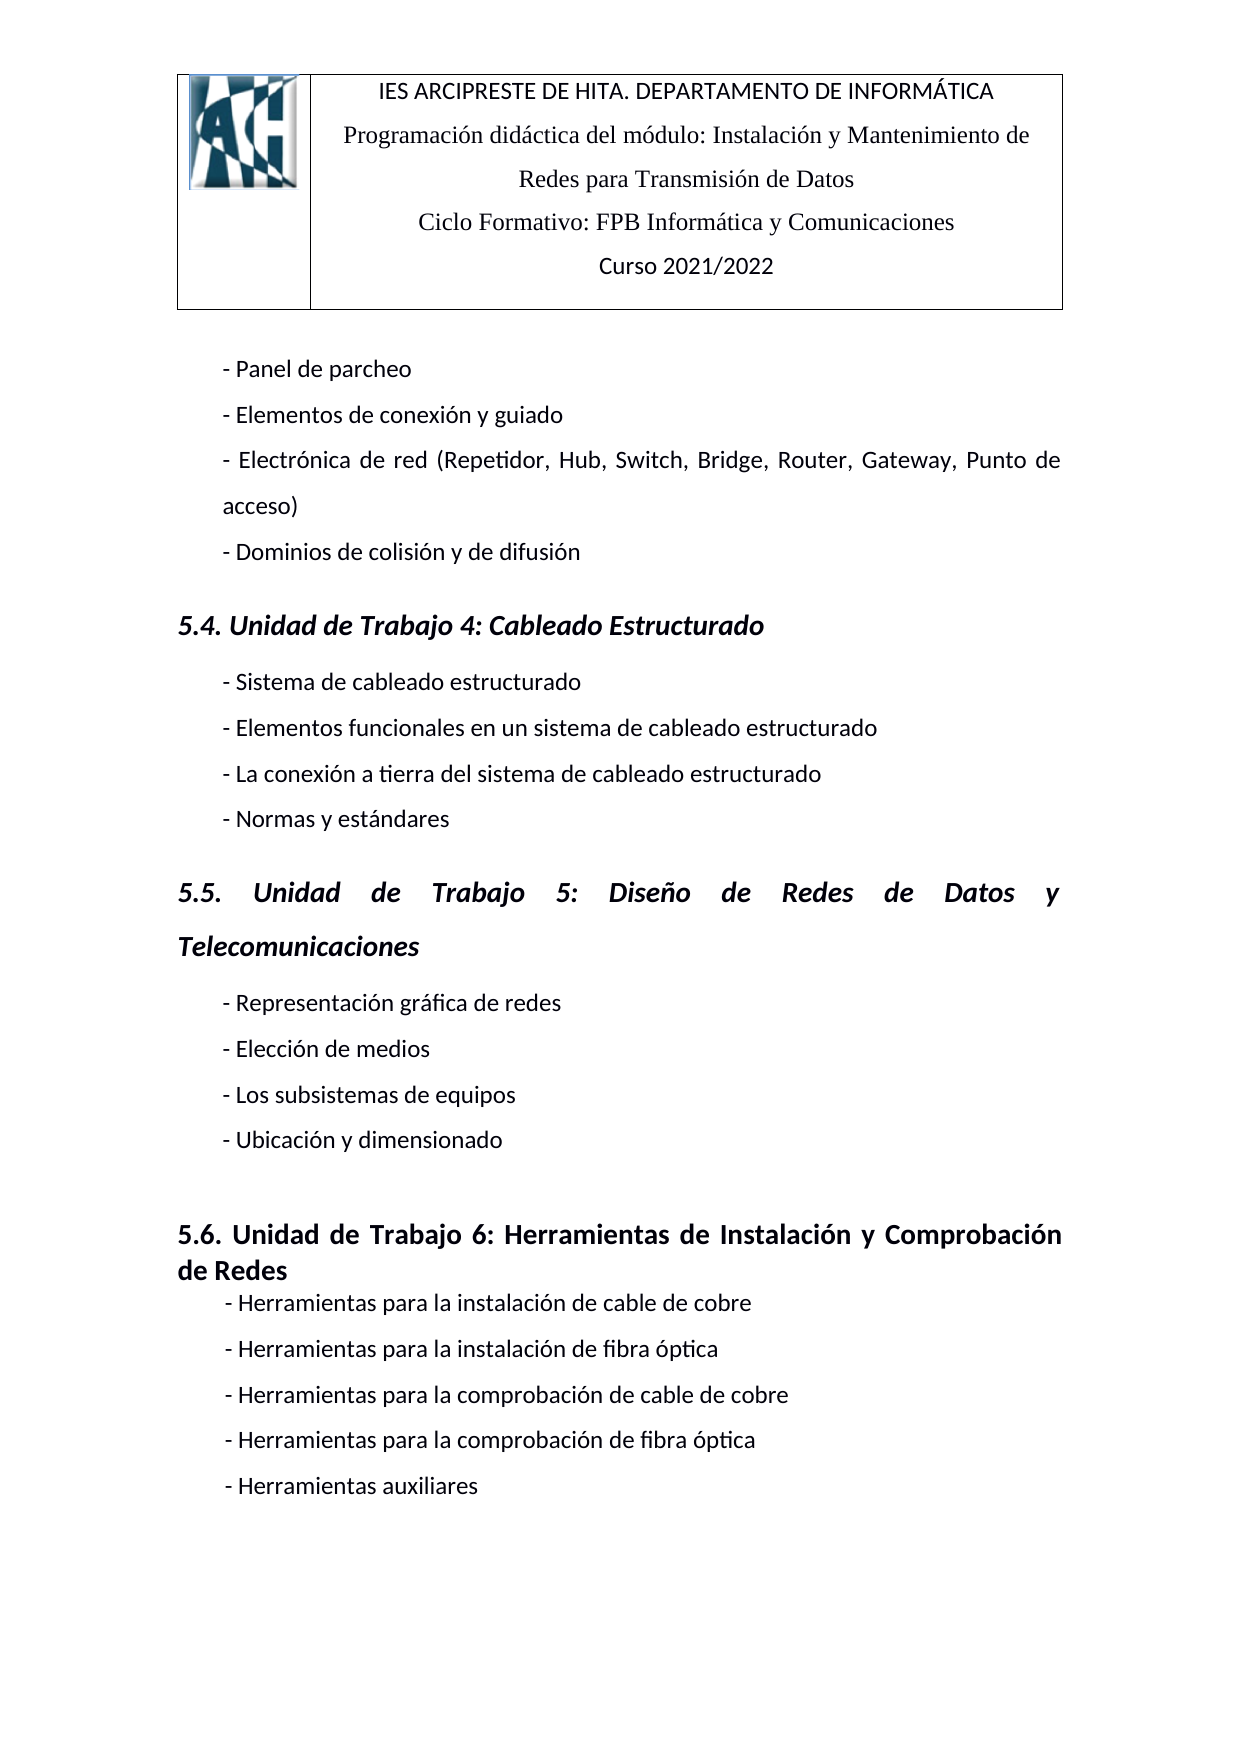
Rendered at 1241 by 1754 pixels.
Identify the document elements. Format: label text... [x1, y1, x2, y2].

list - Normas y estándares [177, 803, 1063, 834]
text 5.4. Unidad de Trabajo 4: Cableado Estructurado [177, 607, 1063, 642]
text - Herramientas para la instalación de fibra óptica [224, 1333, 1063, 1363]
list - Electrónica de red (Repetidor, Hub, Switch, Bridge, Router, Gateway, Punto de acceso) [177, 444, 1063, 521]
text - Herramientas para la instalación de cable de cobre [224, 1287, 1063, 1318]
text - Herramientas auxiliares [224, 1470, 1063, 1501]
list - Representación gráfica de redes [177, 987, 1063, 1018]
list - Sistema de cableado estructurado [177, 666, 1063, 697]
list - Elección de medios [177, 1033, 1063, 1064]
list - La conexión a tierra del sistema de cableado estructurado [177, 758, 1063, 788]
list - Elementos funcionales en un sistema de cableado estructurado [177, 712, 1063, 743]
list - Panel de parcheo [177, 353, 1063, 383]
picture [187, 74, 300, 190]
text 5.5. Unidad de Trabajo 5: Diseño de Redes de Datos y Telecomunicaciones [177, 874, 1063, 963]
list - Dominios de colisión y de difusión [177, 536, 1063, 566]
list - Ubicación y dimensionado [177, 1124, 1063, 1155]
text - Herramientas para la comprobación de cable de cobre [224, 1379, 1063, 1409]
text 5.6. Unidad de Trabajo 6: Herramientas de Instalación y Comprobación de Redes [177, 1216, 1063, 1287]
list - Los subsistemas de equipos [177, 1079, 1063, 1109]
list - Elementos de conexión y guiado [177, 399, 1063, 429]
text - Herramientas para la comprobación de fibra óptica [224, 1424, 1063, 1455]
